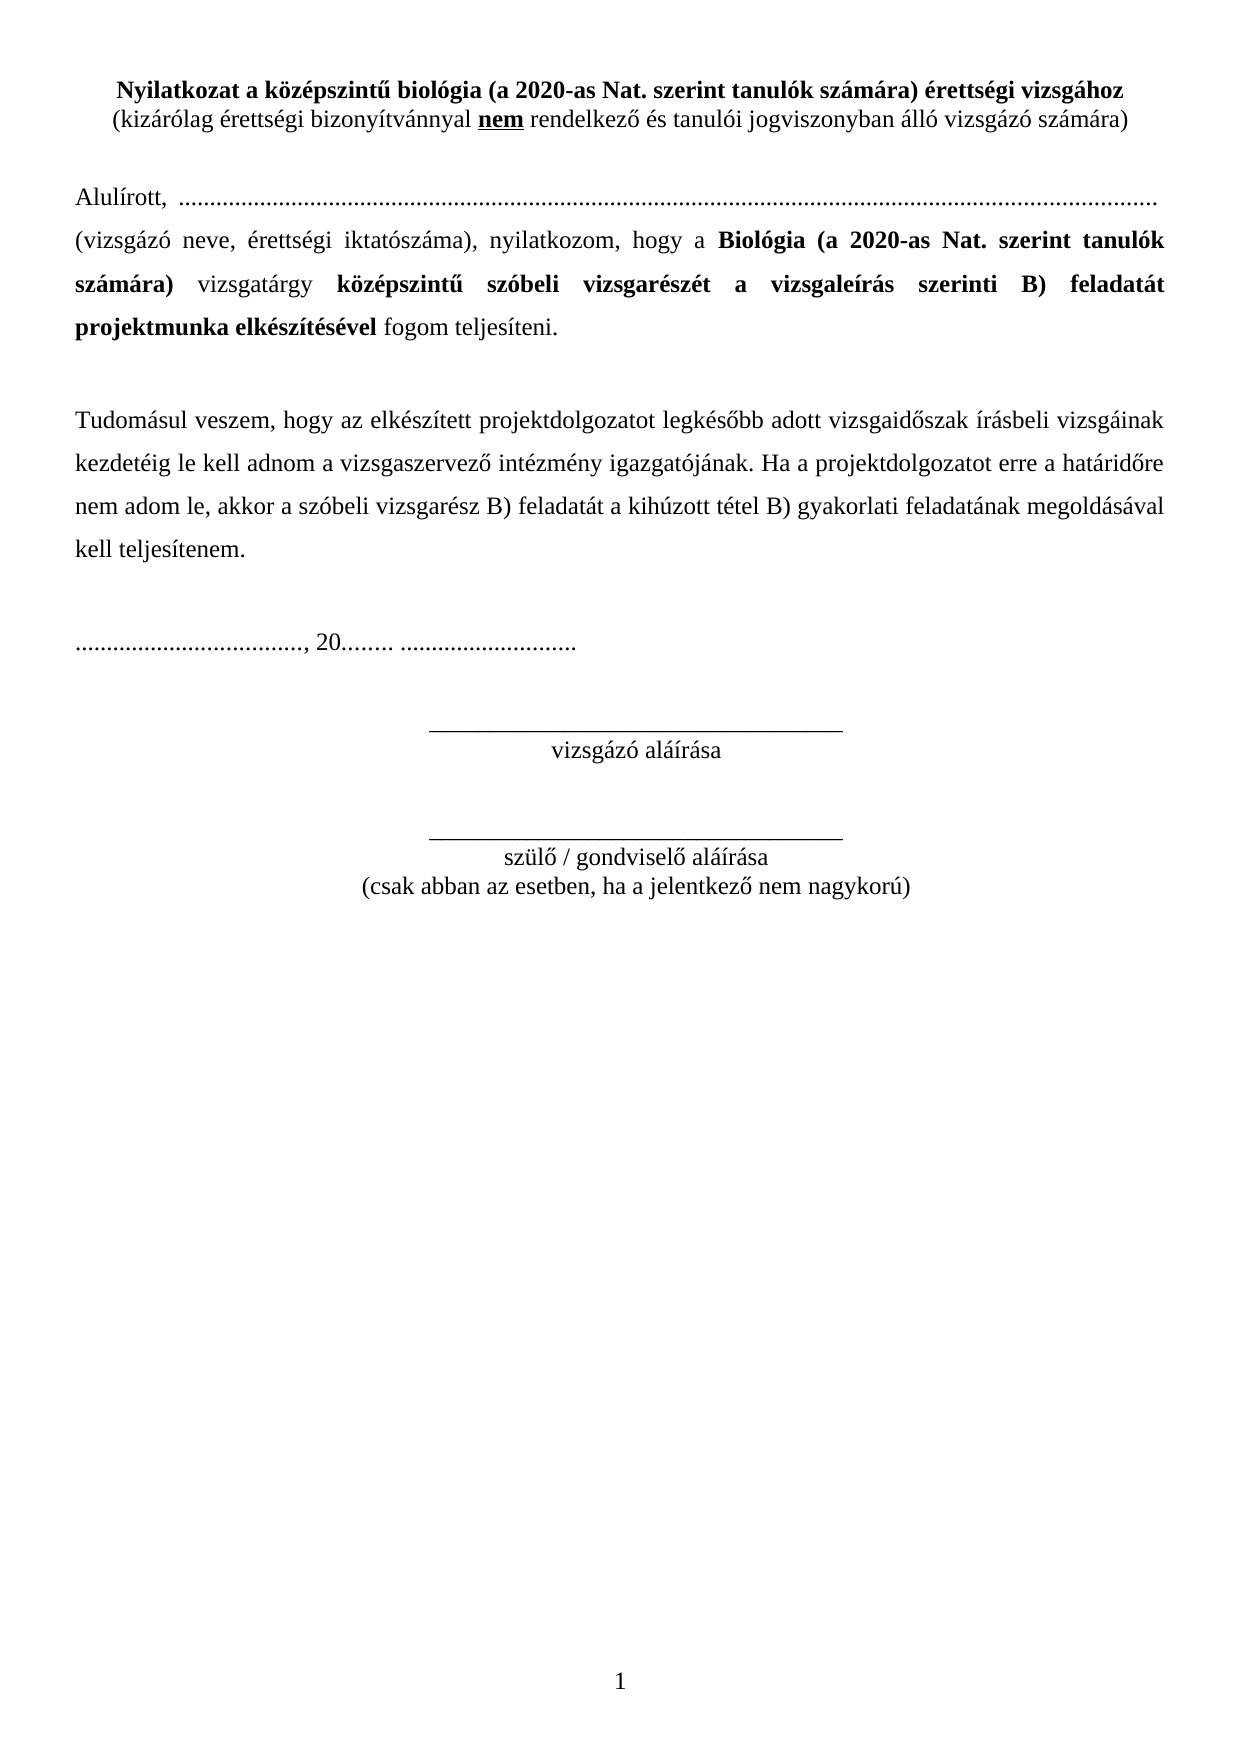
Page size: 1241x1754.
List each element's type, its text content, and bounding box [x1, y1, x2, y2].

text Tudomásul veszem, hogy az elkészített projektdolgozatot legkésőbb adott vizsgaidőszak írásbeli vizsgáinak kezdetéig le kell adnom a vizsgaszervező intézmény igazgatójának. Ha a projektdolgozatot erre a határidőre nem adom le, akkor a szóbeli vizsgarész B) feladatát a kihúzott tétel B) gyakorlati feladatának megoldásával kell teljesítenem. [75, 405, 1165, 563]
text (kizárólag érettségi bizonyítvánnyal nem rendelkező és tanulói jogviszonyban álló vizsgázó számára) [75, 104, 1165, 132]
text szülő / gondviselő aláírása [75, 842, 1165, 871]
subtitle Nyilatkozat a középszintű biológia (a 2020-as Nat. szerint tanulók számára) érettségi vizsgához [75, 75, 1165, 104]
text , 20 . [75, 627, 1165, 656]
text (csak abban az esetben, ha a jelentkező nem nagykorú) [75, 871, 1165, 900]
text vizsgázó aláírása [75, 735, 1165, 764]
text Alulírott, (vizsgázó neve, érettségi iktatószáma), nyilatkozom, hogy a Biológia (a 2020-as Nat. szerint tanulók számára) vizsgatárgy középszintű szóbeli vizsgarészét a vizsgaleírás szerinti B) feladatát projektmunka elkészítésével fogom teljesíteni. [75, 182, 1165, 341]
